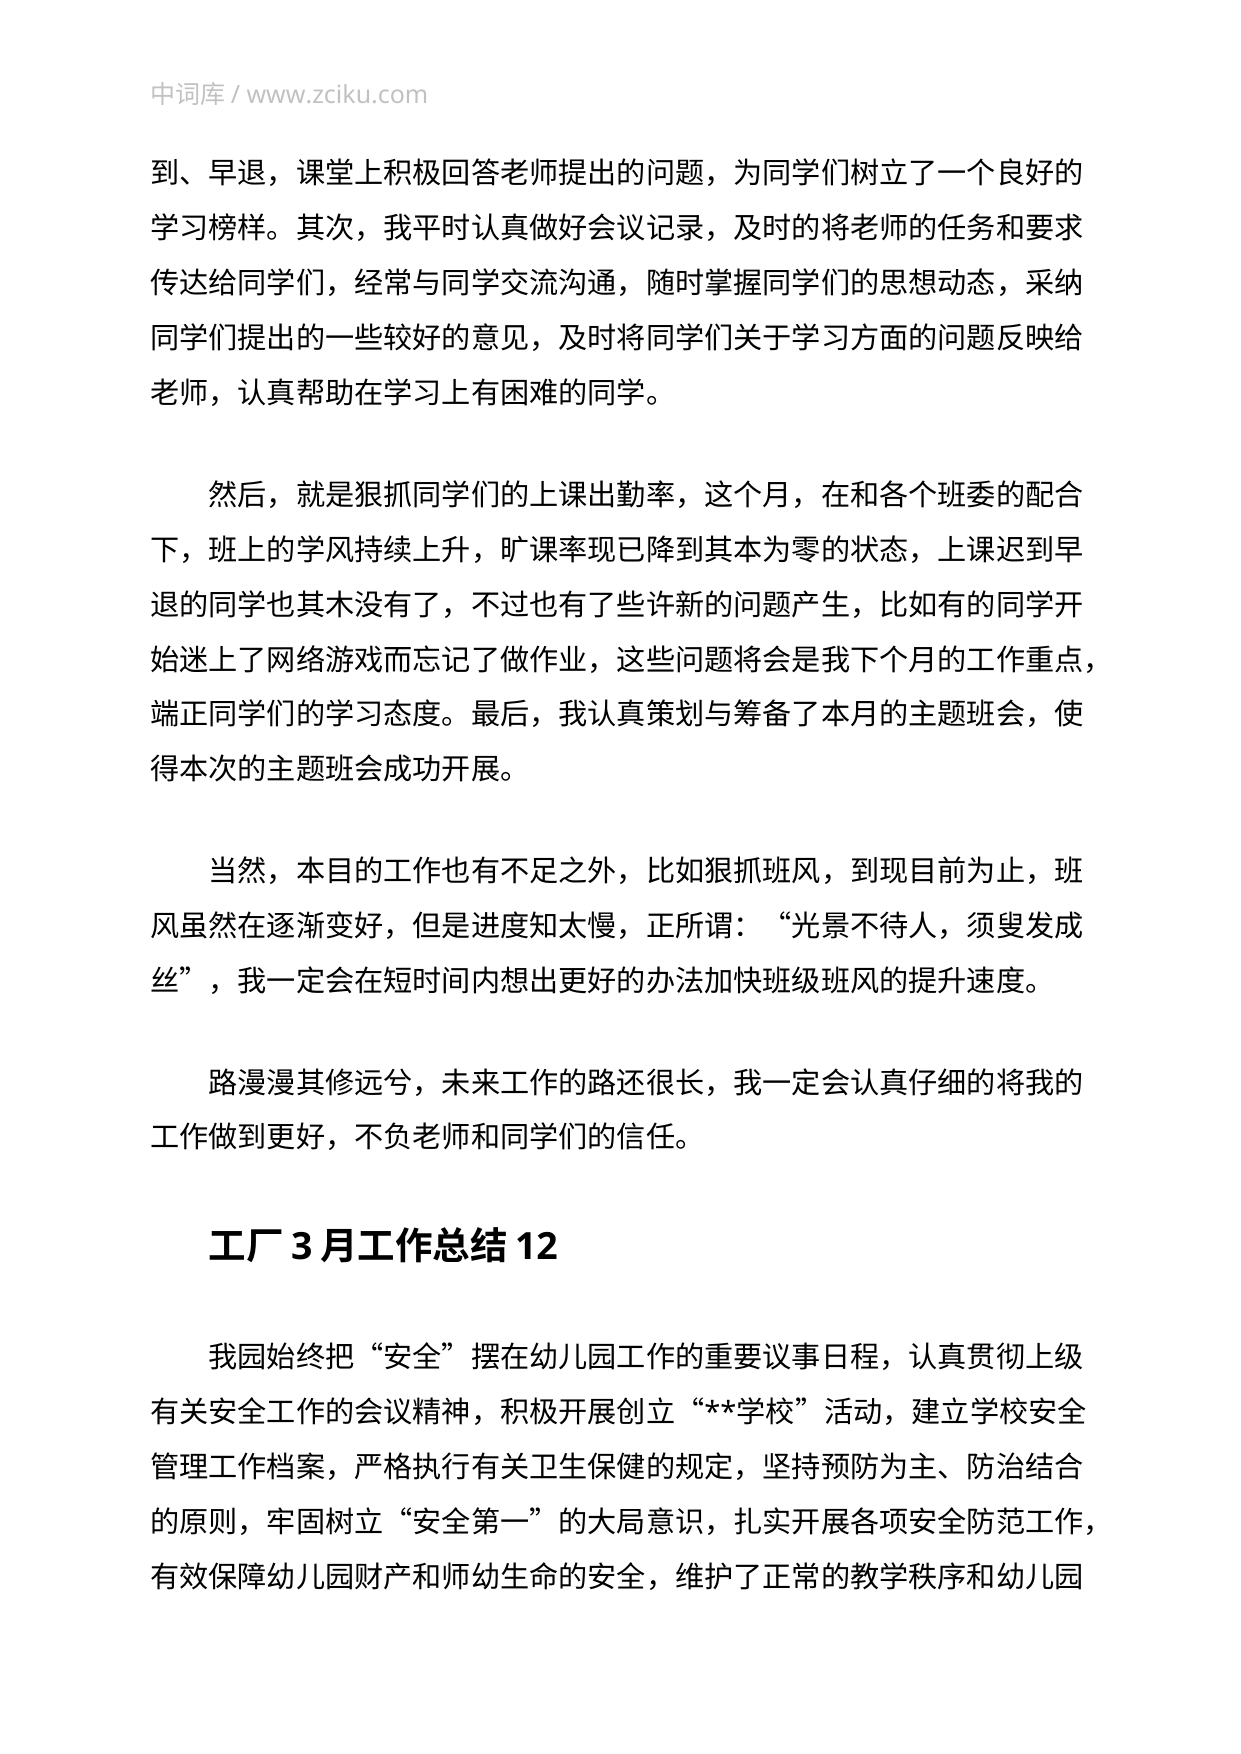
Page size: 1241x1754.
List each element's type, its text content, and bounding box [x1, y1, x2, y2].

text 当然，本目的工作也有不足之外，比如狠抓班风，到现目前为止，班风虽然在逐渐变好，但是进度知太慢，正所谓：“光景不待人，须叟发成丝”，我一定会在短时间内想出更好的办法加快班级班风的提升速度。 [150, 848, 1090, 1000]
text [150, 1333, 1090, 1595]
text 工厂3月工作总结12 [150, 1216, 1090, 1270]
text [150, 150, 1090, 412]
text 然后，就是狠抓同学们的上课出勤率，这个月，在和各个班委的配合下，班上的学风持续上升，旷课率现已降到其本为零的状态，上课迟到早退的同学也其木没有了，不过也有了些许新的问题产生，比如有的同学开始迷上了网络游戏而忘记了做作业，这些问题将会是我下个月的工作重点，端正同学们的学习态度。最后，我认真策划与筹备了本月的主题班会，使得本次的主题班会成功开展。 [150, 471, 1090, 788]
text 路漫漫其修远兮，未来工作的路还很长，我一定会认真仔细的将我的工作做到更好，不负老师和同学们的信任。 [150, 1059, 1090, 1156]
